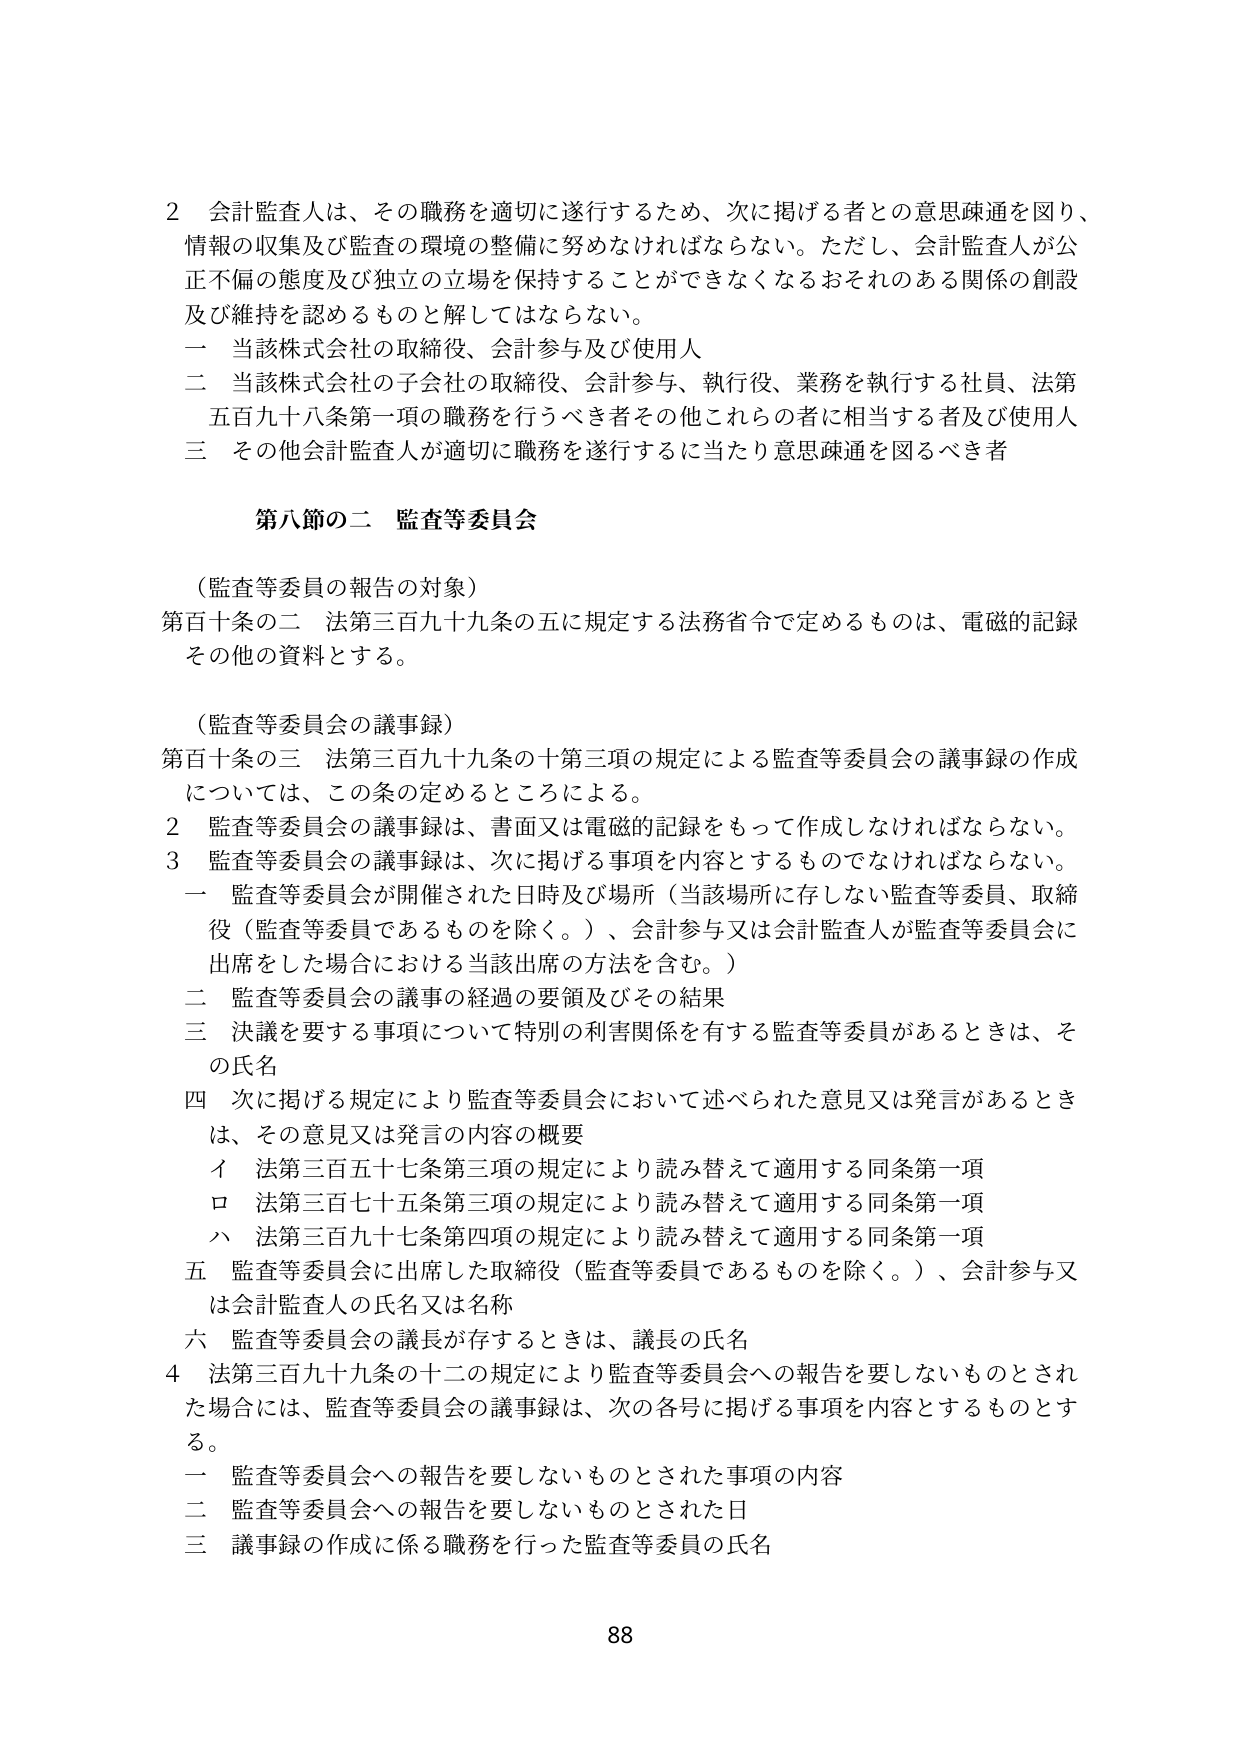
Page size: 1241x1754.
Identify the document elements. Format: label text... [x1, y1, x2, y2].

text イ 法第三百五十七条第三項の規定により読み替えて適用する同条第一項 [207, 1150, 1079, 1184]
text ハ 法第三百九十七条第四項の規定により読み替えて適用する同条第一項 [207, 1219, 1079, 1253]
text 六 監査等委員会の議長が存するときは、議長の氏名 [184, 1321, 1079, 1355]
text 四 次に掲げる規定により監査等委員会において述べられた意見又は発言があるときは、その意見又は発言の内容の概要 [184, 1082, 1079, 1150]
text 三 議事録の作成に係る職務を行った監査等委員の氏名 [184, 1526, 1079, 1560]
text ２ 会計監査人は、その職務を適切に遂行するため、次に掲げる者との意思疎通を図り、情報の収集及び監査の環境の整備に努めなければならない。ただし、会計監査人が公正不偏の態度及び独立の立場を保持することができなくなるおそれのある関係の創設及び維持を認めるものと解してはならない。 [161, 194, 1079, 330]
text 二 監査等委員会の議事の経過の要領及びその結果 [184, 979, 1079, 1014]
text 第八節の二 監査等委員会 [253, 501, 1079, 535]
text 三 決議を要する事項について特別の利害関係を有する監査等委員があるときは、その氏名 [184, 1014, 1079, 1082]
text 一 当該株式会社の取締役、会計参与及び使用人 [184, 330, 1079, 364]
text 三 その他会計監査人が適切に職務を遂行するに当たり意思疎通を図るべき者 [184, 433, 1079, 467]
text 第百十条の二 法第三百九十九条の五に規定する法務省令で定めるものは、電磁的記録その他の資料とする。 [161, 604, 1079, 672]
text 第百十条の三 法第三百九十九条の十第三項の規定による監査等委員会の議事録の作成については、この条の定めるところによる。 [161, 740, 1079, 809]
text ３ 監査等委員会の議事録は、次に掲げる事項を内容とするものでなければならない。 [161, 843, 1079, 877]
text 二 監査等委員会への報告を要しないものとされた日 [184, 1492, 1079, 1526]
text ロ 法第三百七十五条第三項の規定により読み替えて適用する同条第一項 [207, 1184, 1079, 1219]
text 一 監査等委員会が開催された日時及び場所（当該場所に存しない監査等委員、取締役（監査等委員であるものを除く。）、会計参与又は会計監査人が監査等委員会に出席をした場合における当該出席の方法を含む。） [184, 877, 1079, 979]
text ４ 法第三百九十九条の十二の規定により監査等委員会への報告を要しないものとされた場合には、監査等委員会の議事録は、次の各号に掲げる事項を内容とするものとする。 [161, 1355, 1079, 1458]
text 二 当該株式会社の子会社の取締役、会計参与、執行役、業務を執行する社員、法第五百九十八条第一項の職務を行うべき者その他これらの者に相当する者及び使用人 [184, 364, 1079, 433]
text 一 監査等委員会への報告を要しないものとされた事項の内容 [184, 1458, 1079, 1492]
text （監査等委員の報告の対象） [184, 569, 1079, 604]
text 五 監査等委員会に出席した取締役（監査等委員であるものを除く。）、会計参与又は会計監査人の氏名又は名称 [184, 1253, 1079, 1321]
text （監査等委員会の議事録） [184, 706, 1079, 740]
text ２ 監査等委員会の議事録は、書面又は電磁的記録をもって作成しなければならない。 [161, 809, 1079, 843]
